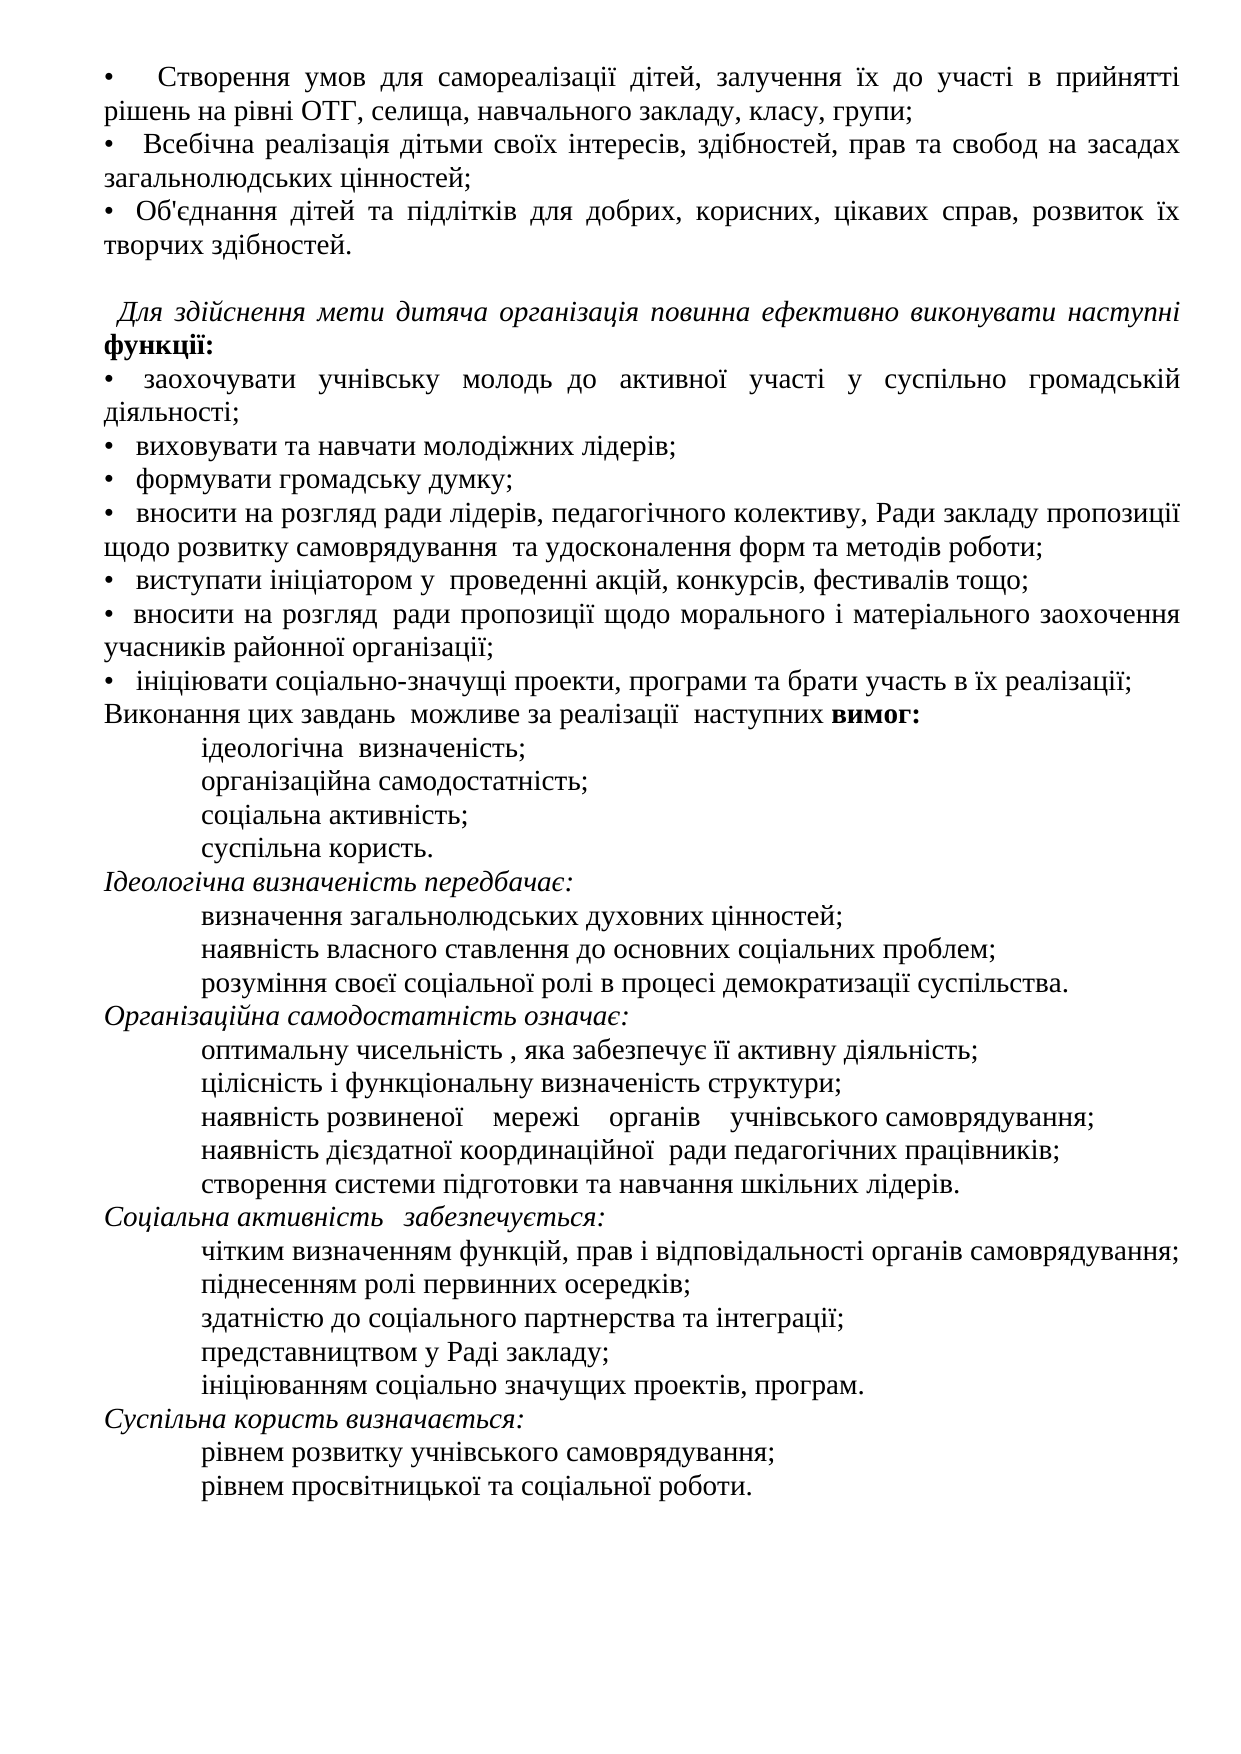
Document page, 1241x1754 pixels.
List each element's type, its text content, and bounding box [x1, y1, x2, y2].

text наявність дієздатної координаційної ради педагогічних працівників; [141, 1132, 1181, 1166]
text створення системи підготовки та навчання шкільних лідерів. [141, 1166, 1181, 1199]
text рівнем просвітницької та соціальної роботи. [141, 1468, 1181, 1501]
text суспільна користь. [141, 831, 1181, 864]
text Соціальна активність забезпечується: [103, 1199, 1181, 1233]
text • Створення умов для самореалізації дітей, залучення їх до участі в прийнятті рішень на piвнi ОТГ, селища, навчального закладу, класу, групи; [103, 59, 1181, 126]
text • виховувати та навчати молодіжних лідерів; [103, 428, 1181, 462]
text • ініціювати соціально-значущі проекти, програми та брати участь в їх реалізації; [103, 663, 1181, 696]
text організаційна самодостатність; [141, 763, 1181, 797]
text ініціюванням соціально значущих проектів, програм. [141, 1367, 1181, 1401]
text • виступати ініціатором у проведенні акцій, конкурсів, фестивалів тощо; [103, 562, 1181, 596]
text • Об'єднання дітей та підлітків для добрих, корисних, цікавих справ, розвиток їх творчих здібностей. [103, 193, 1181, 260]
text ідеологічна визначеність; [141, 730, 1181, 763]
text Для здійснення мети дитяча організація повинна ефективно виконувати наступні функції: [103, 294, 1181, 361]
text соціальна активність; [141, 797, 1181, 831]
text цілісність i функціональну визначеність структури; [141, 1065, 1181, 1099]
text представництвом у Раді закладу; [141, 1334, 1181, 1367]
text • вносити на розгляд ради пропозиції щодо морального i матеріального заохочення учасників районної організації; [103, 596, 1181, 663]
text наявність власного ставлення до основних соціальних проблем; [141, 931, 1181, 965]
text рівнем розвитку учнівського самоврядування; [141, 1434, 1181, 1468]
text • вносити на розгляд ради лідерів, педагогічного колективу, Ради закладу пропозиції щодо розвитку самоврядування та удосконалення форм та методів роботи; [103, 495, 1181, 562]
text здатністю до соціального партнерства та інтеграції; [141, 1300, 1181, 1334]
text Організаційна самодостатність означає: [103, 998, 1181, 1032]
text піднесенням ролі первинних осередків; [141, 1267, 1181, 1300]
text чітким визначенням функцій, прав i відповідальності органів самоврядування; [141, 1233, 1181, 1267]
text наявність розвиненої мережі органів учнівського самоврядування; [141, 1099, 1181, 1132]
text • формувати громадську думку; [103, 462, 1181, 495]
text • заохочувати учнівську молодь до активної участі у суспільно громадській діяльності; [103, 361, 1181, 428]
text Виконання цих завдань можливе за реалізації наступних вимог: [103, 696, 1181, 730]
text Ідеологічна визначеність передбачає: [103, 864, 1181, 898]
text визначення загальнолюдських духовних цінностей; [141, 898, 1181, 931]
text оптимальну чисельність , яка забезпечує її активну діяльність; [141, 1032, 1181, 1065]
text Суспільна користь визначається: [103, 1401, 1181, 1434]
text розуміння своєї соціальної ролі в процеci демократизації суспільства. [141, 965, 1181, 998]
text • Всебічна реалізація дітьми своїх інтересів, здібностей, прав та свобод на засадах загальнолюдських цінностей; [103, 126, 1181, 193]
